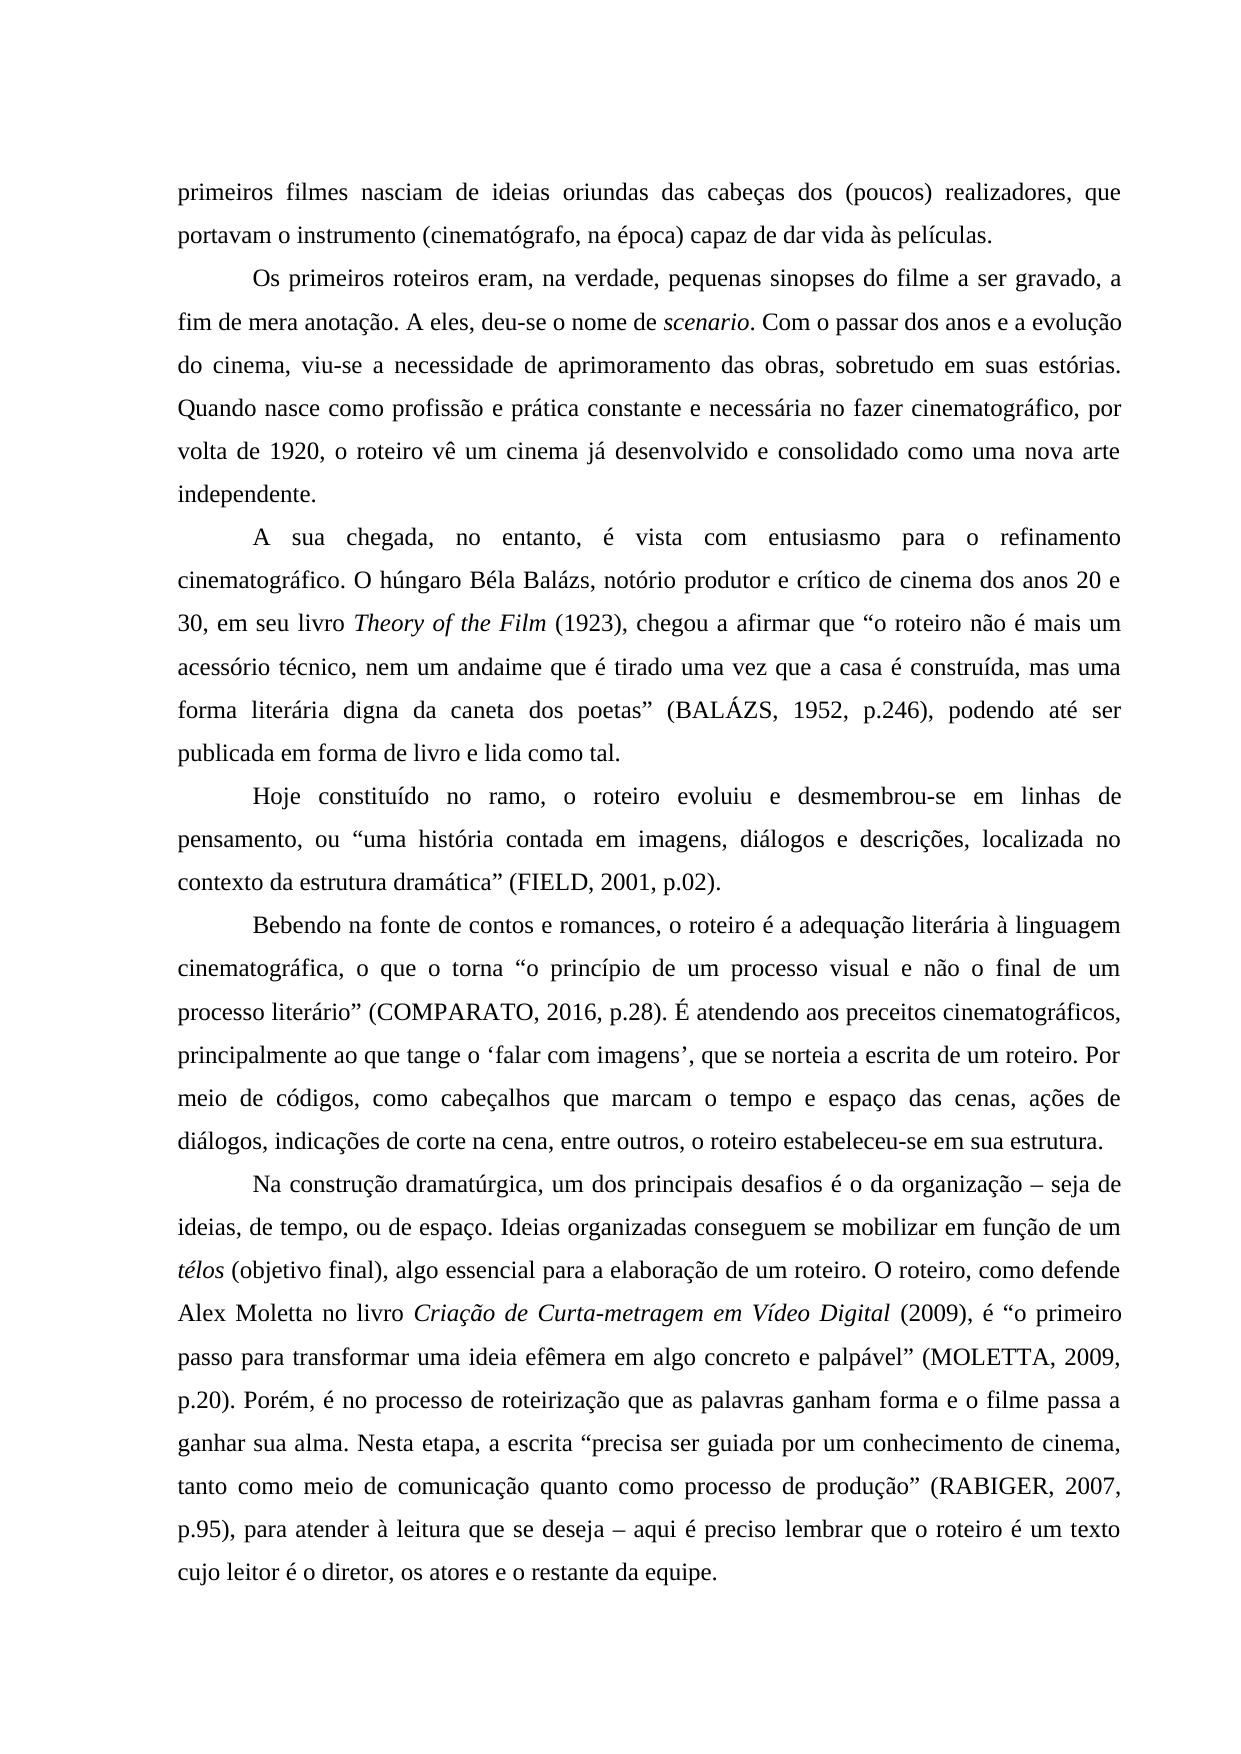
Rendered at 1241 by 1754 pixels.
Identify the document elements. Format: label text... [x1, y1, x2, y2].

text Na construção dramatúrgica, um dos principais desafios é o da organização – seja de ideias, de tempo, ou de espaço. Ideias organizadas conseguem se mobilizar em função de um télos (objetivo final), algo essencial para a elaboração de um roteiro. O roteiro, como defende Alex Moletta no livro Criação de Curta-metragem em Vídeo Digital (2009), é “o primeiro passo para transformar uma ideia efêmera em algo concreto e palpável” (MOLETTA, 2009, p.20). Porém, é no processo de roteirização que as palavras ganham forma e o filme passa a ganhar sua alma. Nesta etapa, a escrita “precisa ser guiada por um conhecimento de cinema, tanto como meio de comunicação quanto como processo de produção” (RABIGER, 2007, p.95), para atender à leitura que se deseja – aqui é preciso lembrar que o roteiro é um texto cujo leitor é o diretor, os atores e o restante da equipe. [177, 1169, 1122, 1586]
text A sua chegada, no entanto, é vista com entusiasmo para o refinamento cinematográfico. O húngaro Béla Balázs, notório produtor e crítico de cinema dos anos 20 e 30, em seu livro Theory of the Film (1923), chegou a afirmar que “o roteiro não é mais um acessório técnico, nem um andaime que é tirado uma vez que a casa é construída, mas uma forma literária digna da caneta dos poetas” (BALÁZS, 1952, p.246), podendo até ser publicada em forma de livro e lida como tal. [177, 522, 1122, 767]
text Hoje constituído no ramo, o roteiro evoluiu e desmembrou-se em linhas de pensamento, ou “uma história contada em imagens, diálogos e descrições, localizada no contexto da estrutura dramática” (FIELD, 2001, p.02). [177, 781, 1122, 896]
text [177, 177, 1122, 249]
text Os primeiros roteiros eram, na verdade, pequenas sinopses do filme a ser gravado, a fim de mera anotação. A eles, deu-se o nome de scenario. Com o passar dos anos e a evolução do cinema, viu-se a necessidade de aprimoramento das obras, sobretudo em suas estórias. Quando nasce como profissão e prática constante e necessária no fazer cinematográfico, por volta de 1920, o roteiro vê um cinema já desenvolvido e consolidado como uma nova arte independente. [177, 263, 1122, 508]
text Bebendo na fonte de contos e romances, o roteiro é a adequação literária à linguagem cinematográfica, o que o torna “o princípio de um processo visual e não o final de um processo literário” (COMPARATO, 2016, p.28). É atendendo aos preceitos cinematográficos, principalmente ao que tange o ‘falar com imagens’, que se norteia a escrita de um roteiro. Por meio de códigos, como cabeçalhos que marcam o tempo e espaço das cenas, ações de diálogos, indicações de corte na cena, entre outros, o roteiro estabeleceu-se em sua estrutura. [177, 910, 1122, 1155]
